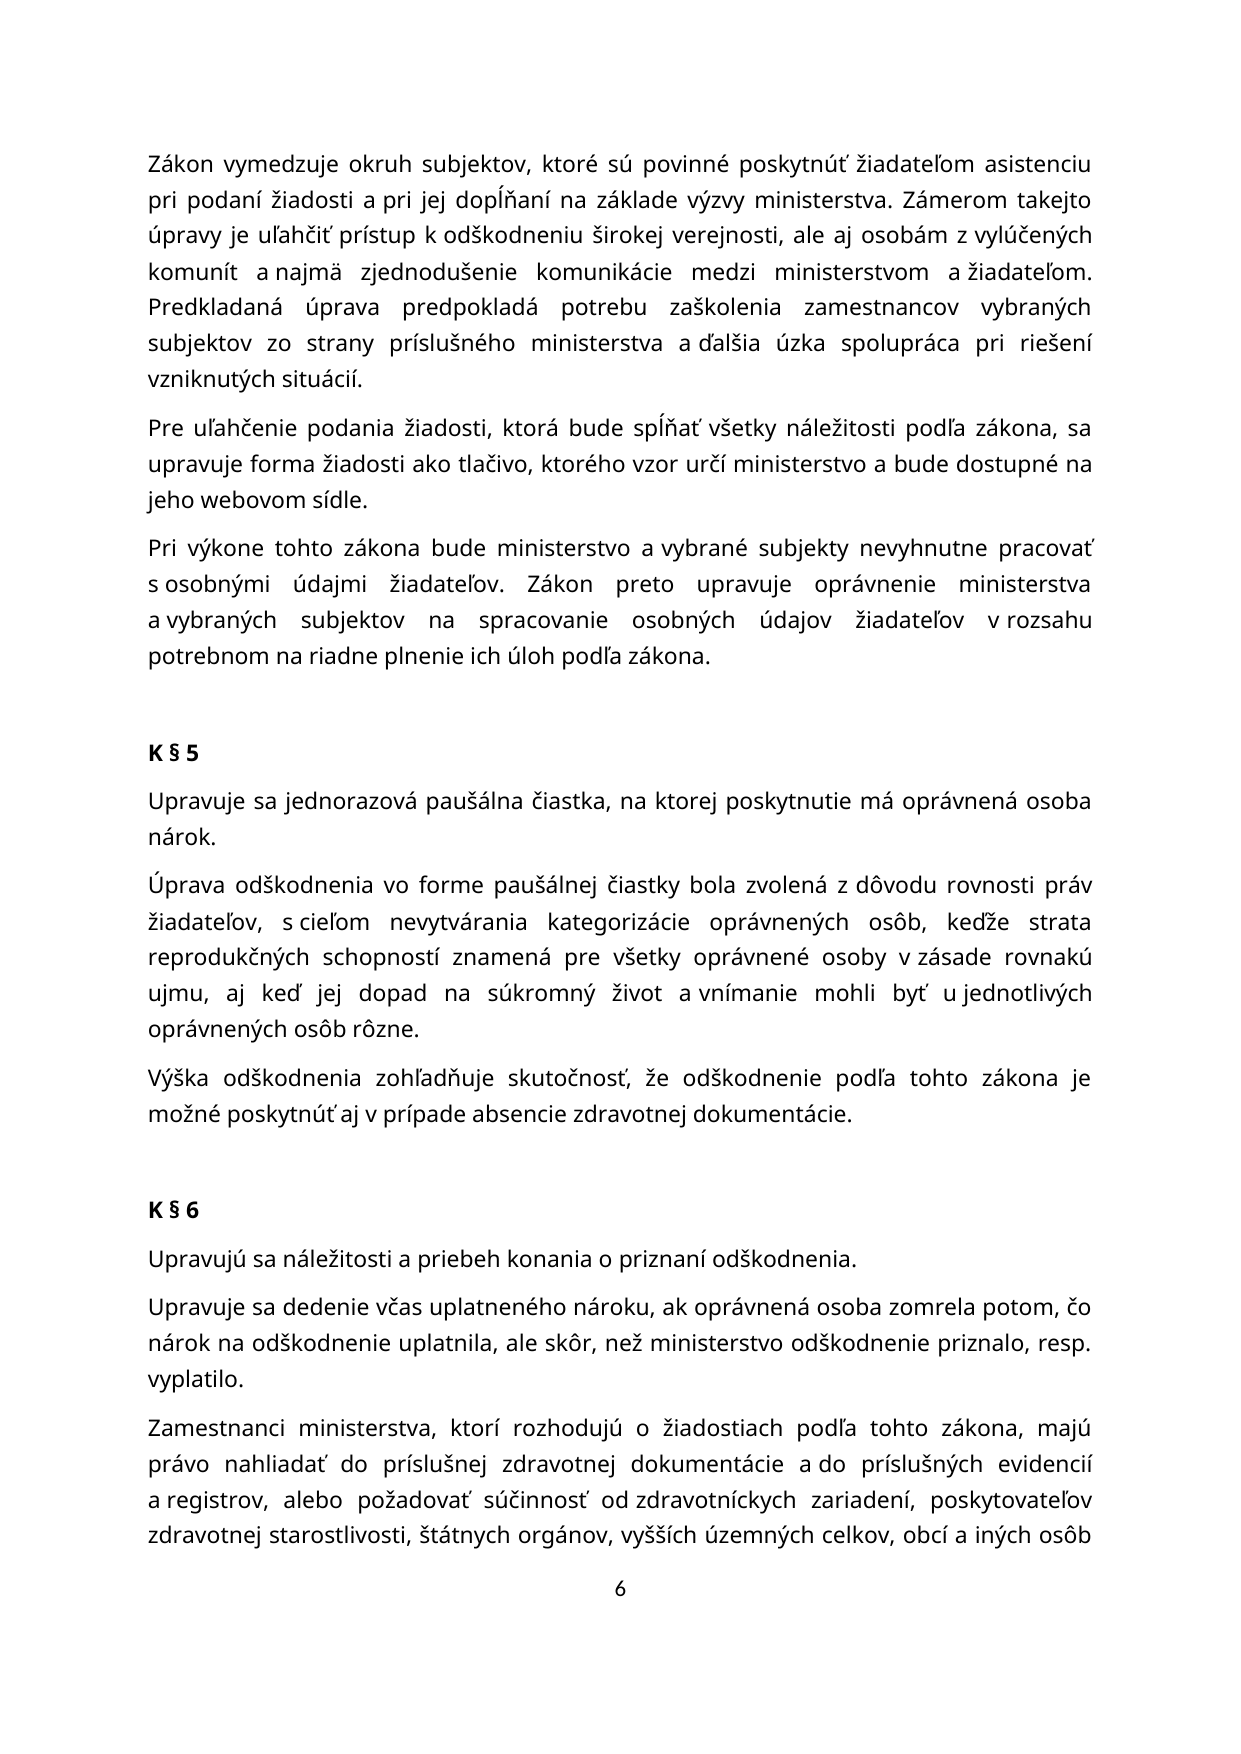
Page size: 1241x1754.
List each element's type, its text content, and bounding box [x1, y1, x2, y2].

text Pri výkone tohto zákona bude ministerstvo a vybrané subjekty nevyhnutne pracovať s osobnými údajmi žiadateľov. Zákon preto upravuje oprávnenie ministerstva a vybraných subjektov na spracovanie osobných údajov žiadateľov v rozsahu potrebnom na riadne plnenie ich úloh podľa zákona. [148, 532, 1093, 671]
text Upravujú sa náležitosti a priebeh konania o priznaní odškodnenia. [148, 1243, 1093, 1274]
text Zákon vymedzuje okruh subjektov, ktoré sú povinné poskytnúť žiadateľom asistenciu pri podaní žiadosti a pri jej dopĺňaní na základe výzvy ministerstva. Zámerom takejto úpravy je uľahčiť prístup k odškodneniu širokej verejnosti, ale aj osobám z vylúčených komunít a najmä zjednodušenie komunikácie medzi ministerstvom a žiadateľom. Predkladaná úprava predpokladá potrebu zaškolenia zamestnancov vybraných subjektov zo strany príslušného ministerstva a ďalšia úzka spolupráca pri riešení vzniknutých situácií. [148, 148, 1093, 394]
text Výška odškodnenia zohľadňuje skutočnosť, že odškodnenie podľa tohto zákona je možné poskytnúť aj v prípade absencie zdravotnej dokumentácie. [148, 1062, 1093, 1129]
text Pre uľahčenie podania žiadosti, ktorá bude spĺňať všetky náležitosti podľa zákona, sa upravuje forma žiadosti ako tlačivo, ktorého vzor určí ministerstvo a bude dostupné na jeho webovom sídle. [148, 412, 1093, 515]
text K § 5 [148, 737, 1093, 768]
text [148, 1412, 1093, 1551]
text Upravuje sa dedenie včas uplatneného nároku, ak oprávnená osoba zomrela potom, čo nárok na odškodnenie uplatnila, ale skôr, než ministerstvo odškodnenie priznalo, resp. vyplatilo. [148, 1291, 1093, 1394]
text K § 6 [148, 1194, 1093, 1226]
text Upravuje sa jednorazová paušálna čiastka, na ktorej poskytnutie má oprávnená osoba nárok. [148, 785, 1093, 852]
text Úprava odškodnenia vo forme paušálnej čiastky bola zvolená z dôvodu rovnosti práv žiadateľov, s cieľom nevytvárania kategorizácie oprávnených osôb, keďže strata reprodukčných schopností znamená pre všetky oprávnené osoby v zásade rovnakú ujmu, aj keď jej dopad na súkromný život a vnímanie mohli byť u jednotlivých oprávnených osôb rôzne. [148, 869, 1093, 1044]
